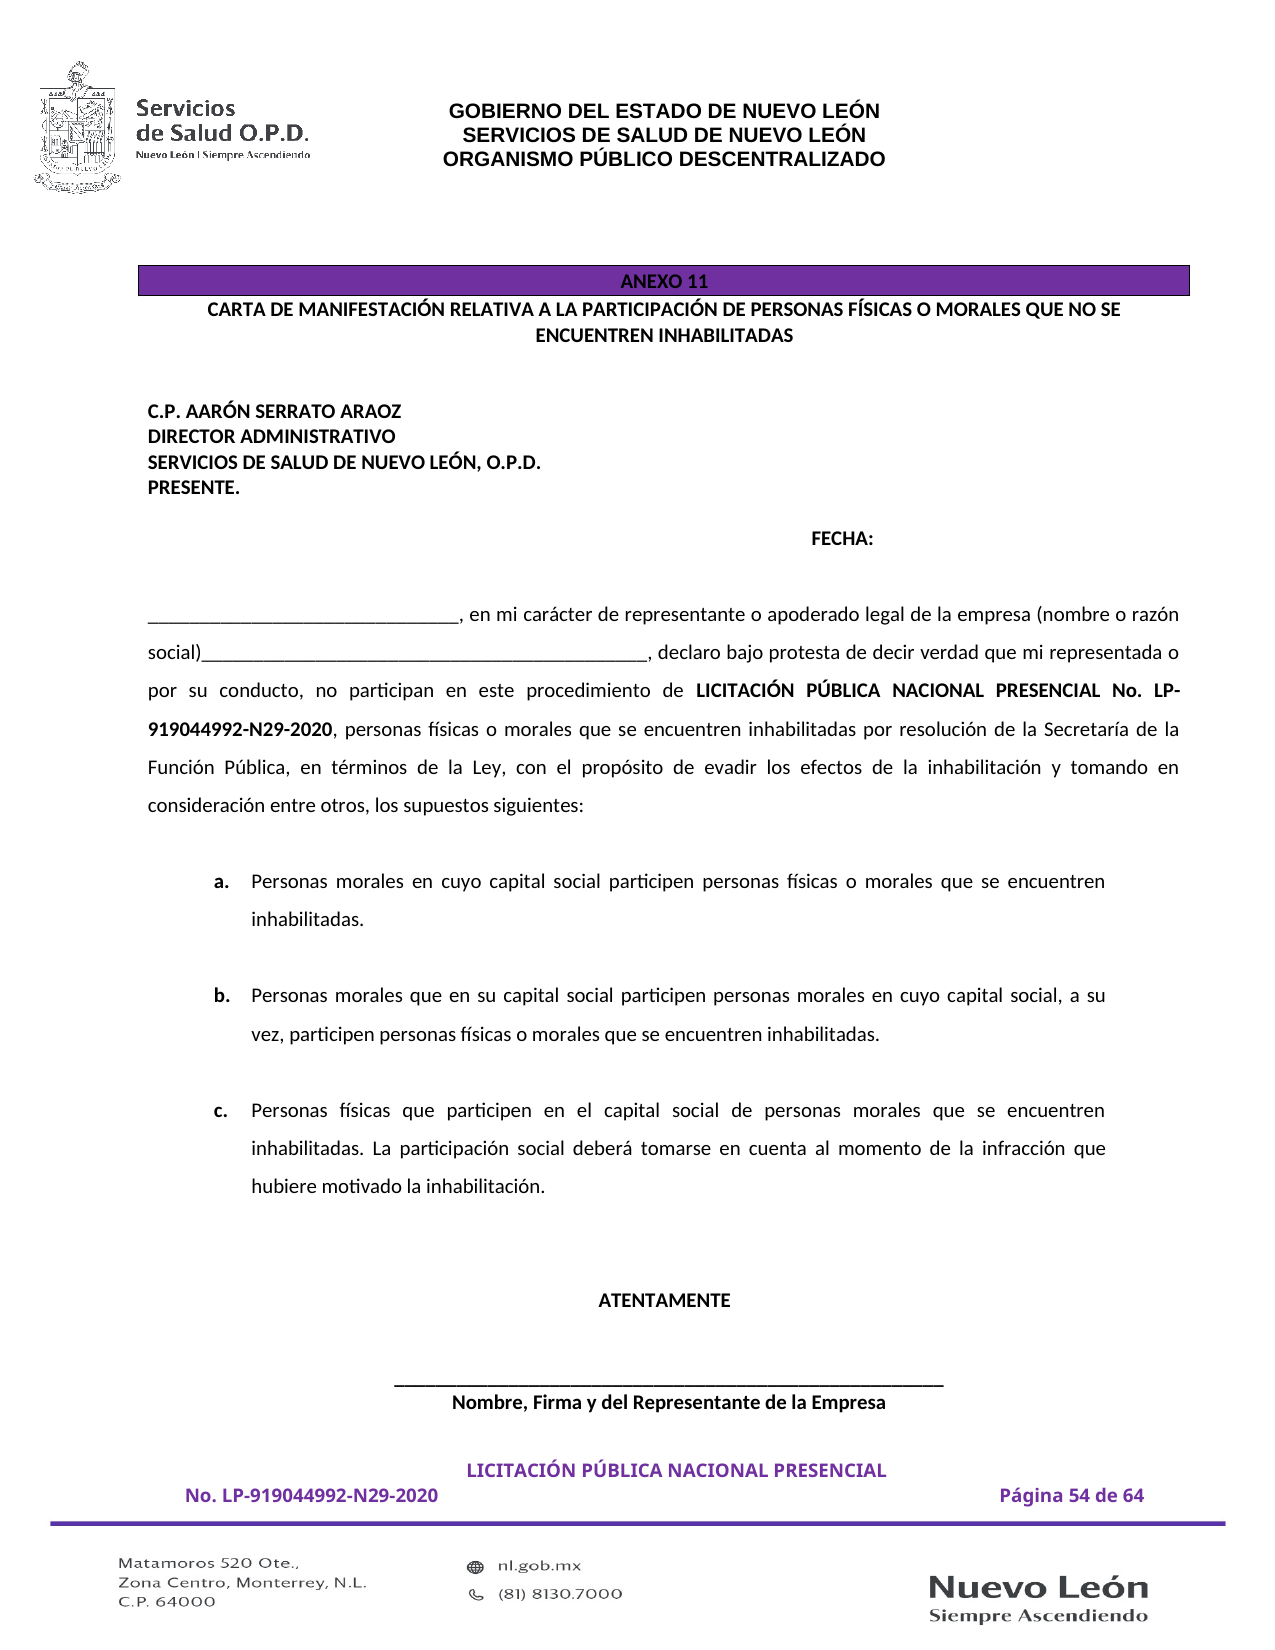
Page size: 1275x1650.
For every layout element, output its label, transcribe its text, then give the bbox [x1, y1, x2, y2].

picture [46, 1516, 1226, 1632]
text SERVICIOS DE SALUD DE NUEVO LEÓN, O.P.D. [148, 449, 1181, 474]
list Personas morales que en su capital social participen personas morales en cuyo capital social, a su vez, participen personas físicas o morales que se encuentren inhabilitadas. [214, 983, 1107, 1046]
text C.P. AARÓN SERRATO ARAOZ [148, 398, 1181, 423]
text DIRECTOR ADMINISTRATIVO [148, 423, 1181, 449]
text PRESENTE. [148, 474, 1181, 500]
list Personas físicas que participen en el capital social de personas morales que se encuentren inhabilitadas. La participación social deberá tomarse en cuenta al momento de la infracción que hubiere motivado la inhabilitación. [214, 1097, 1107, 1199]
text ATENTAMENTE [148, 1288, 1181, 1313]
text ______________________________, en mi carácter de representante o apoderado legal de la empresa (nombre o razón social)___________________________________________, declaro bajo protesta de decir verdad que mi representada o por su conducto, no participan en este procedimiento de LICITACIÓN PÚBLICA NACIONAL PRESENCIAL No. LP-919044992-N29-2020, personas físicas o morales que se encuentren inhabilitadas por resolución de la Secretaría de la Función Pública, en términos de la Ley, con el propósito de evadir los efectos de la inhabilitación y tomando en consideración entre otros, los supuestos siguientes: [148, 601, 1181, 817]
text ANEXO 11 [139, 266, 1189, 295]
picture [0, 4, 345, 250]
list Personas morales en cuyo capital social participen personas físicas o morales que se encuentren inhabilitadas. [214, 868, 1107, 932]
text Nombre, Firma y del Representante de la Empresa [148, 1389, 1191, 1415]
text _____________________________________________________ [148, 1364, 1191, 1389]
text CARTA DE MANIFESTACIÓN RELATIVA A LA PARTICIPACIÓN DE PERSONAS FÍSICAS O MORALES QUE NO SE ENCUENTREN INHABILITADAS [148, 296, 1181, 347]
text FECHA: [738, 525, 1181, 551]
